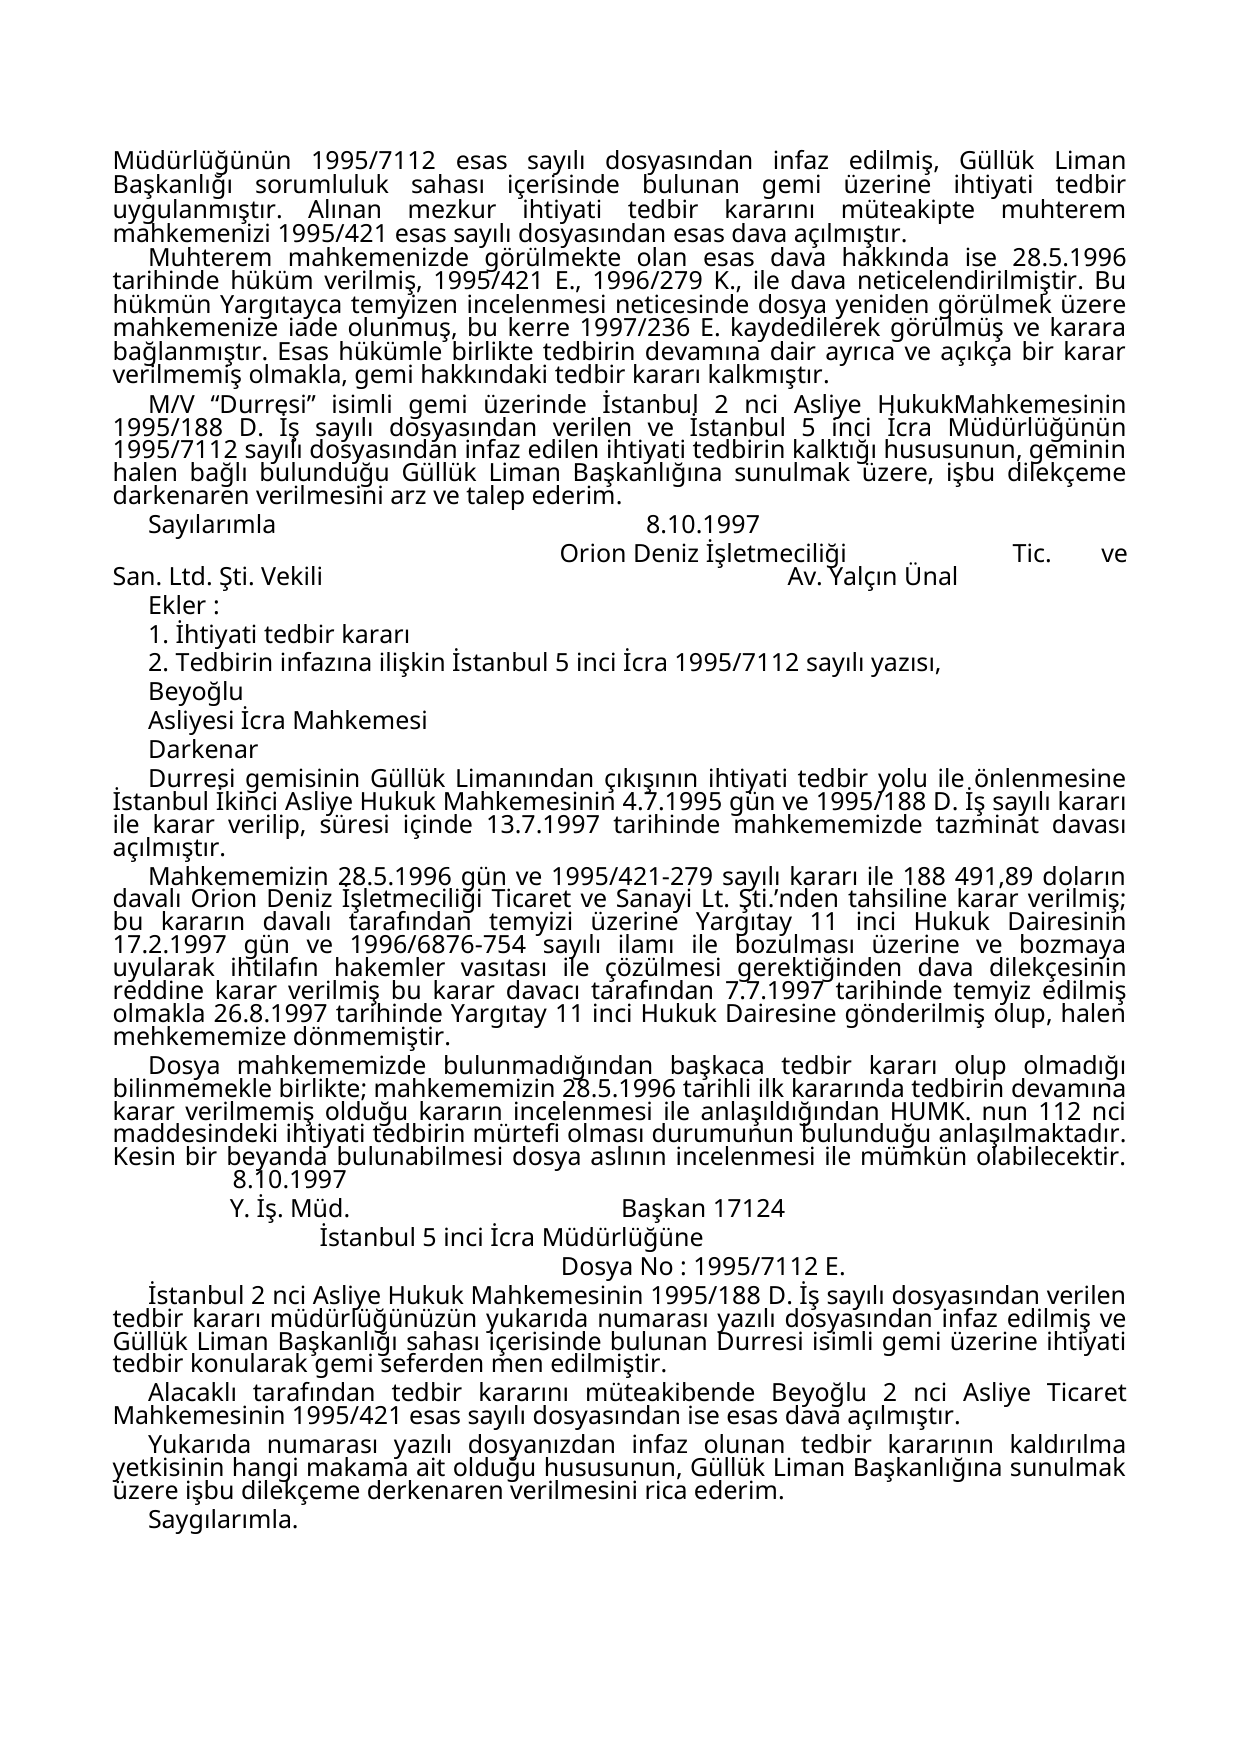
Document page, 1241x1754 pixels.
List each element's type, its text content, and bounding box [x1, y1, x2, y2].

text Dosya No : 1995/7112 E. [112, 1257, 1128, 1280]
text Dosya mahkememizde bulunmadığından başkaca tedbir kararı olup olmadığı bilinmemekle birlikte; mahkememizin 28.5.1996 tarihli ilk kararında tedbirin devamına karar verilmemiş olduğu kararın incelenmesi ile anlaşıldığından HUMK. nun 112 nci maddesindeki ihtiyati tedbirin mürtefi olması durumunun bulunduğu anlaşılmaktadır. Kesin bir beyanda bulunabilmesi dosya aslının incelenmesi ile mümkün olabilecektir. 8.10.1997 [112, 1056, 1128, 1193]
text Muhterem mahkemenizde görülmekte olan esas dava hakkında ise 28.5.1996 tarihinde hüküm verilmiş, 1995/421 E., 1996/279 K., ile dava neticelendirilmiştir. Bu hükmün Yargıtayca temyizen incelenmesi neticesinde dosya yeniden görülmek üzere mahkemenize iade olunmuş, bu kerre 1997/236 E. kaydedilerek görülmüş ve karara bağlanmıştır. Esas hükümle birlikte tedbirin devamına dair ayrıca ve açıkça bir karar verilmemiş olmakla, gemi hakkındaki tedbir kararı kalkmıştır. [112, 247, 1128, 389]
text İstanbul 5 inci İcra Müdürlüğüne [112, 1228, 1128, 1251]
text İstanbul 2 nci Asliye Hukuk Mahkemesinin 1995/188 D. İş sayılı dosyasından verilen tedbir kararı müdürlüğünüzün yukarıda numarası yazılı dosyasından infaz edilmiş ve Güllük Liman Başkanlığı sahası içerisinde bulunan Durresi isimli gemi üzerine ihtiyati tedbir konularak gemi seferden men edilmiştir. [112, 1286, 1128, 1377]
text Yukarıda numarası yazılı dosyanızdan infaz olunan tedbir kararının kaldırılma yetkisinin hangi makama ait olduğu hususunun, Güllük Liman Başkanlığına sunulmak üzere işbu dilekçeme derkenaren verilmesini rica ederim. [112, 1435, 1128, 1504]
text Ekler : [112, 596, 1128, 619]
text Beyoğlu [112, 682, 1128, 705]
text Orion Deniz İşletmeciliği Tic. ve San. Ltd. Şti. Vekili Av. Yalçın Ünal [112, 544, 1128, 590]
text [112, 150, 1128, 247]
text 1. İhtiyati tedbir kararı [112, 625, 1128, 648]
text M/V “Durresi” isimli gemi üzerinde İstanbul 2 nci Asliye HukukMahkemesinin 1995/188 D. İş sayılı dosyasından verilen ve İstanbul 5 inci İcra Müdürlüğünün 1995/7112 sayılı dosyasından infaz edilen ihtiyati tedbirin kalktığı hususunun, geminin halen bağlı bulunduğu Güllük Liman Başkanlığına sunulmak üzere, işbu dilekçeme darkenaren verilmesini arz ve talep ederim. [112, 395, 1128, 509]
text Sayılarımla 8.10.1997 [112, 515, 1128, 538]
text Asliyesi İcra Mahkemesi [112, 711, 1128, 734]
text 2. Tedbirin infazına ilişkin İstanbul 5 inci İcra 1995/7112 sayılı yazısı, [112, 653, 1128, 676]
text Durresi gemisinin Güllük Limanından çıkışının ihtiyati tedbir yolu ile önlenmesine İstanbul İkinci Asliye Hukuk Mahkemesinin 4.7.1995 gün ve 1995/188 D. İş sayılı kararı ile karar verilip, süresi içinde 13.7.1997 tarihinde mahkememizde tazminat davası açılmıştır. [112, 769, 1128, 861]
text Alacaklı tarafından tedbir kararını müteakibende Beyoğlu 2 nci Asliye Ticaret Mahkemesinin 1995/421 esas sayılı dosyasından ise esas dava açılmıştır. [112, 1383, 1128, 1429]
text Saygılarımla. [112, 1510, 1128, 1533]
text Mahkememizin 28.5.1996 gün ve 1995/421-279 sayılı kararı ile 188 491,89 doların davalı Orion Deniz İşletmeciliği Ticaret ve Sanayi Lt. Şti.’nden tahsiline karar verilmiş; bu kararın davalı tarafından temyizi üzerine Yargıtay 11 inci Hukuk Dairesinin 17.2.1997 gün ve 1996/6876-754 sayılı ilamı ile bozulması üzerine ve bozmaya uyularak ihtilafın hakemler vasıtası ile çözülmesi gerektiğinden dava dilekçesinin reddine karar verilmiş bu karar davacı tarafından 7.7.1997 tarihinde temyiz edilmiş olmakla 26.8.1997 tarihinde Yargıtay 11 inci Hukuk Dairesine gönderilmiş olup, halen mehkememize dönmemiştir. [112, 867, 1128, 1050]
text Y. İş. Müd. Başkan 17124 [112, 1199, 1128, 1222]
text Darkenar [112, 740, 1128, 763]
